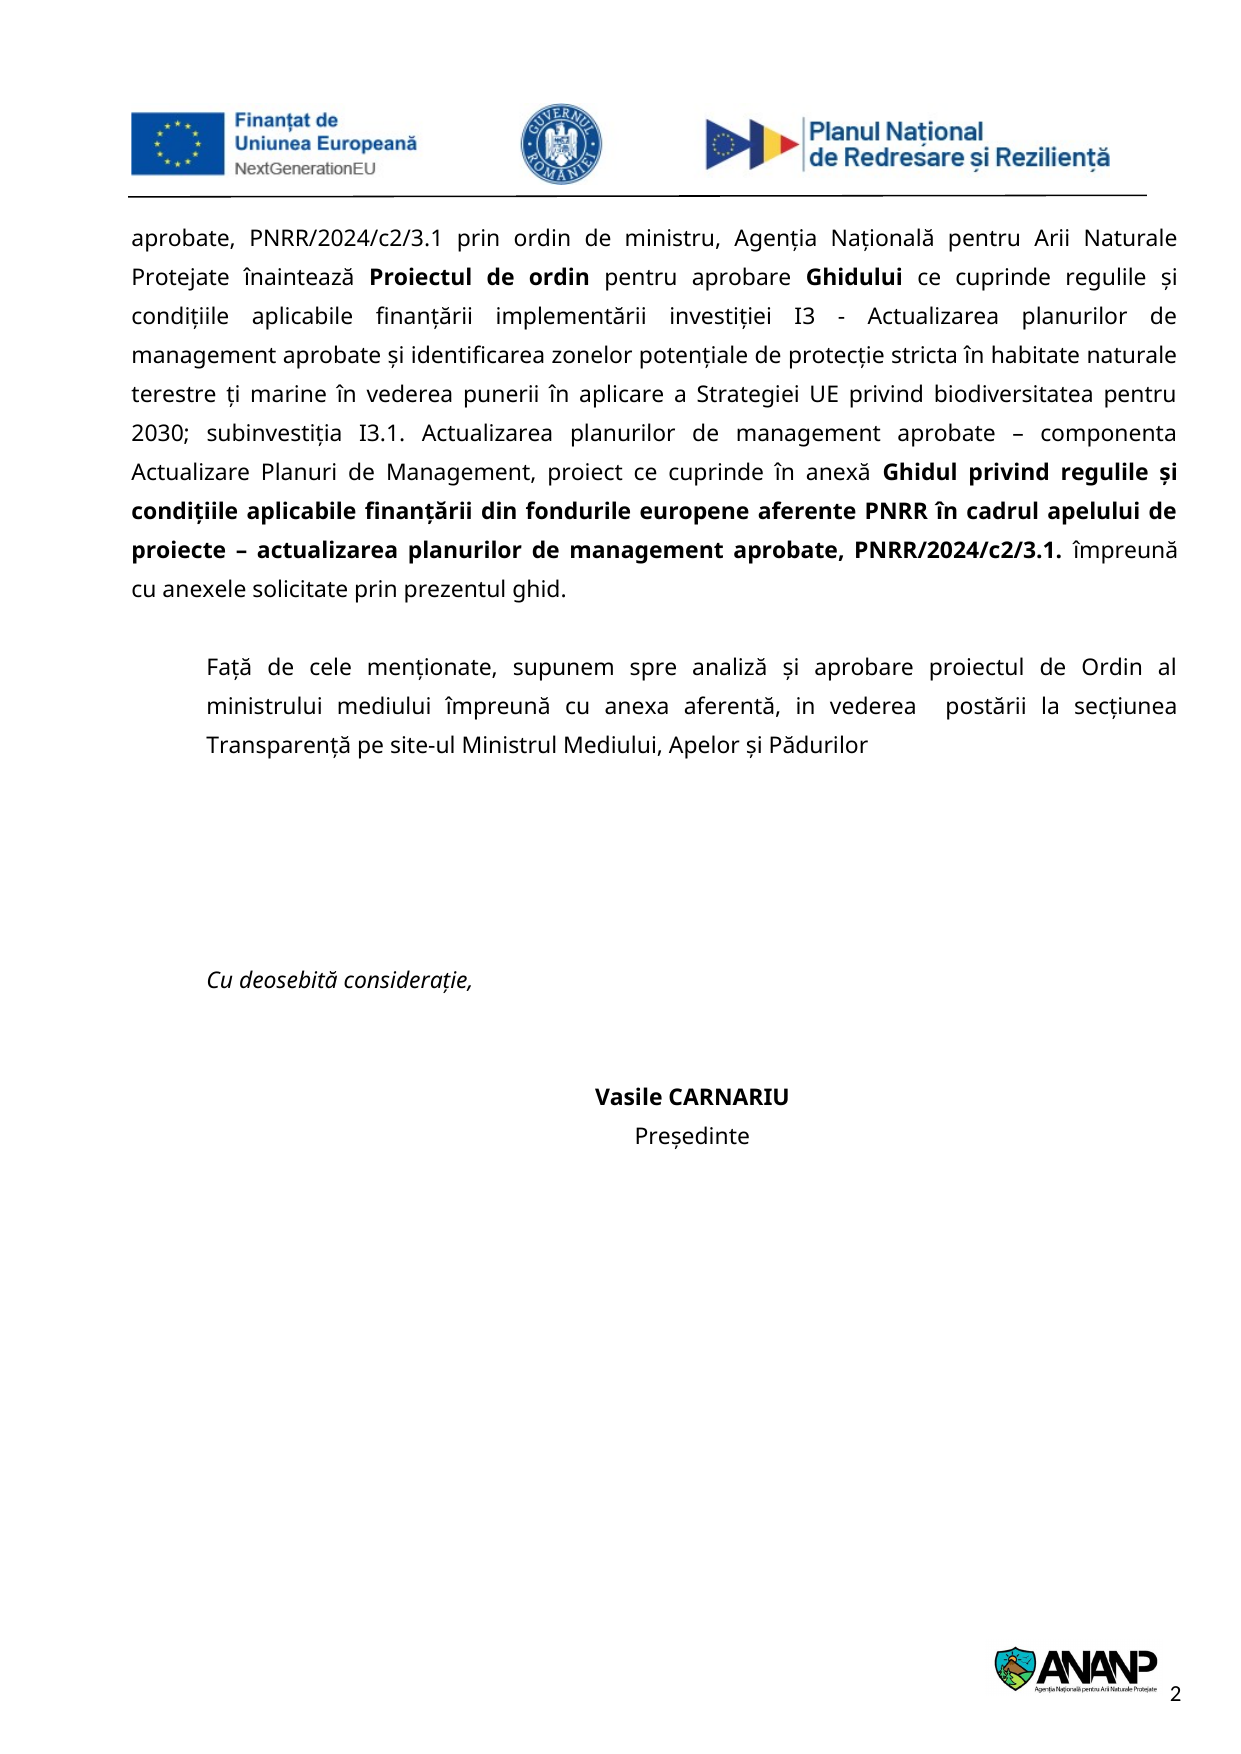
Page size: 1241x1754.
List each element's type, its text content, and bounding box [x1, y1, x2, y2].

list Președinte [206, 1120, 1178, 1151]
list Față de cele menționate, supunem spre analiză și aprobare proiectul de Ordin al ministrului mediului împreună cu anexa aferentă, in vederea postării la secțiunea Transparență pe site-ul Ministrul Mediului, Apelor și Pădurilor [206, 651, 1178, 761]
picture [131, 103, 1110, 185]
list Cu deosebită considerație, [206, 964, 1178, 995]
picture [984, 1639, 1163, 1696]
list Vasile CARNARIU [206, 1081, 1178, 1112]
